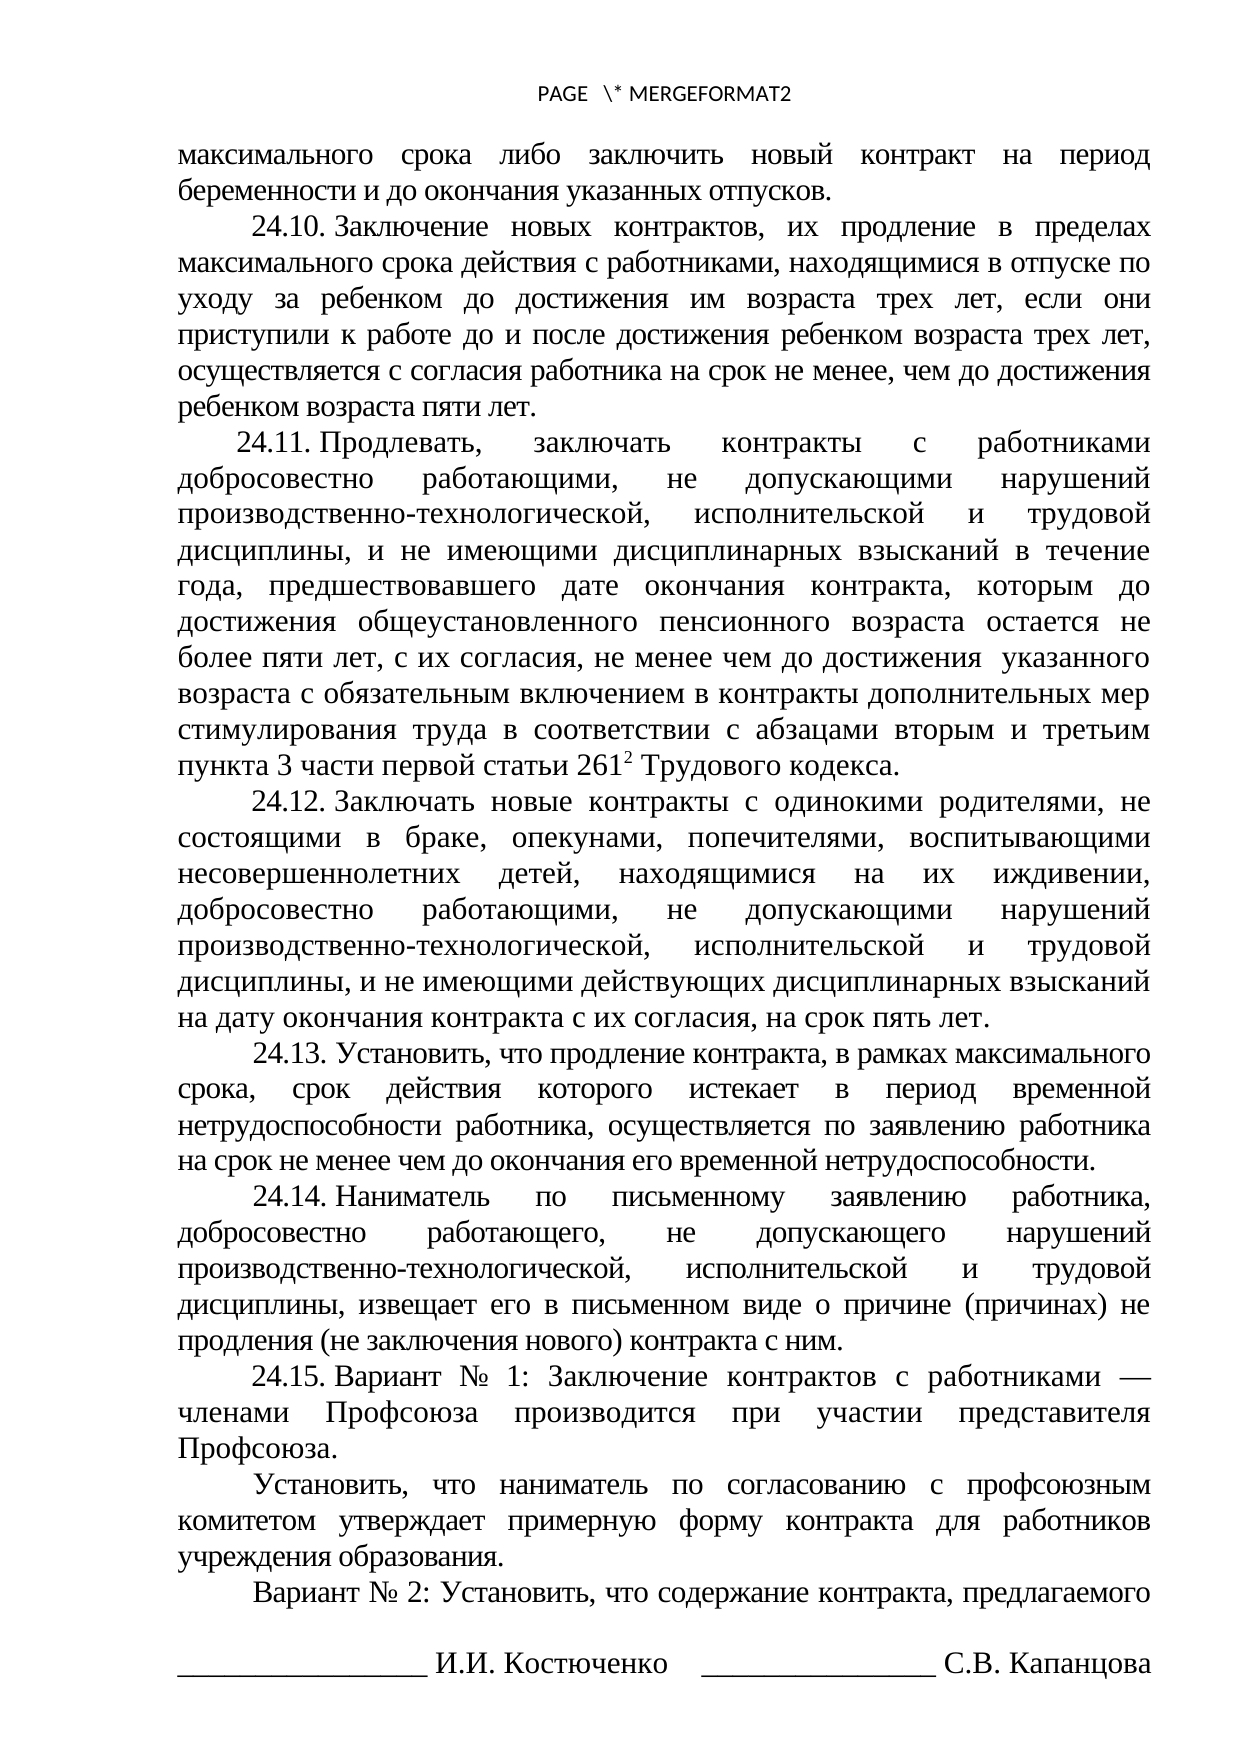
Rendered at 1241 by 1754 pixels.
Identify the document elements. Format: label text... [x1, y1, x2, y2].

list 24.13. Установить, что продление контракта, в рамках максимального срока, срок действия которого истекает в период временной нетрудоспособности работника, осуществляется по заявлению работника на срок не менее чем до окончания его временной нетрудоспособности. [177, 1034, 1152, 1178]
text 24.10. Заключение новых контрактов, их продление в пределах максимального срока действия с работниками, находящимися в отпуске по уходу за ребенком до достижения им возраста трех лет, если они приступили к работе до и после достижения ребенком возраста трех лет, осуществляется с согласия работника на срок не менее, чем до достижения ребенком возраста пяти лет. [177, 207, 1152, 423]
text 24.11. Продлевать, заключать контракты с работниками добросовестно работающими, не допускающими нарушений производственно-технологической, исполнительской и трудовой дисциплины, и не имеющими дисциплинарных взысканий в течение года, предшествовавшего дате окончания контракта, которым до достижения общеустановленного пенсионного возраста остается не более пяти лет, с их согласия, не менее чем до достижения указанного возраста с обязательным включением в контракты дополнительных мер стимулирования труда в соответствии с абзацами вторым и третьим пункта 3 части первой статьи 2612 Трудового кодекса. [177, 423, 1152, 782]
text 24.15. Вариант № 1: Заключение контрактов с работниками — членами Профсоюза производится при участии представителя Профсоюза. [177, 1357, 1152, 1465]
list 24.12. Заключать новые контракты с одинокими родителями, не состоящими в браке, опекунами, попечителями, воспитывающими несовершеннолетних детей, находящимися на их иждивении, добросовестно работающими, не допускающими нарушений производственно-технологической, исполнительской и трудовой дисциплины, и не имеющими действующих дисциплинарных взысканий на дату окончания контракта с их согласия, на срок пять лет. [177, 782, 1152, 1034]
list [177, 135, 1152, 207]
list Установить, что наниматель по согласованию с профсоюзным комитетом утверждает примерную форму контракта для работников учреждения образования. [177, 1465, 1152, 1573]
list 24.14. Наниматель по письменному заявлению работника, добросовестно работающего, не допускающего нарушений производственно-технологической, исполнительской и трудовой дисциплины, извещает его в письменном виде о причине (причинах) не продления (не заключения нового) контракта с ним. [177, 1178, 1152, 1357]
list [177, 1573, 1152, 1609]
